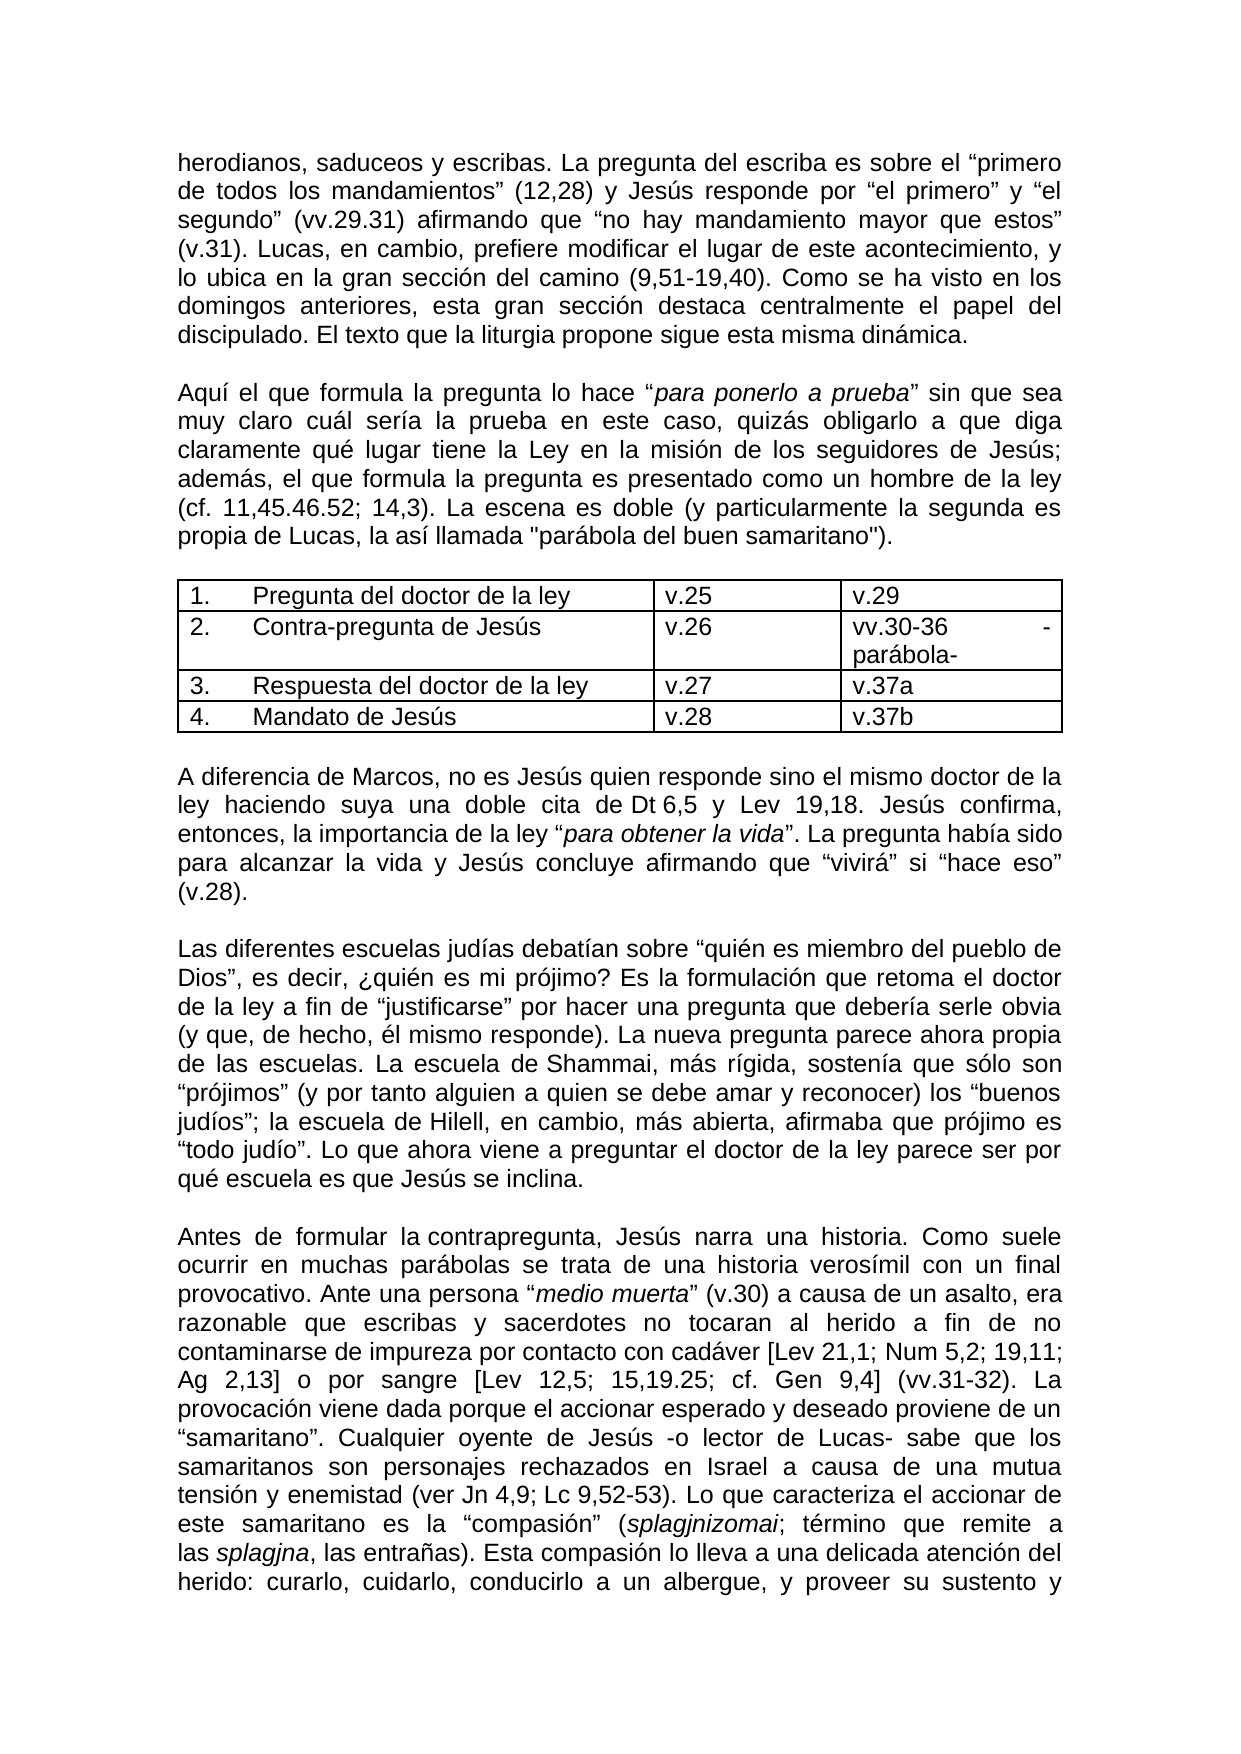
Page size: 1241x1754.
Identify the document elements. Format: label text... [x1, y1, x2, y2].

table_cell v.37b [842, 702, 1061, 731]
table_header 1. Pregunta del doctor de la ley [179, 581, 653, 610]
table_cell 4. Mandato de Jesús [179, 702, 653, 731]
table_cell v.28 [655, 702, 840, 731]
table_cell v.26 [655, 612, 840, 669]
text A diferencia de Marcos, no es Jesús quien responde sino el mismo doctor de la ley haciendo suya una doble cita de Dt 6,5 y Lev 19,18. Jesús confirma, entonces, la importancia de la ley “para obtener la vida”. La pregunta había sido para alcanzar la vida y Jesús concluye afirmando que “vivirá” si “hace eso” (v.28). [177, 762, 1063, 906]
text Aquí el que formula la pregunta lo hace “para ponerlo a prueba” sin que sea muy claro cuál sería la prueba en este caso, quizás obligarlo a que diga claramente qué lugar tiene la Ley en la misión de los seguidores de Jesús; además, el que formula la pregunta es presentado como un hombre de la ley (cf. 11,45.46.52; 14,3). La escena es doble (y particularmente la segunda es propia de Lucas, la así llamada "parábola del buen samaritano"). [177, 378, 1063, 550]
table_cell 2. Contra-pregunta de Jesús [179, 612, 653, 669]
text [177, 1222, 1063, 1596]
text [177, 148, 1063, 349]
table_cell v.37a [842, 671, 1061, 700]
table_cell vv.30-36 -parábola- [842, 612, 1061, 669]
table_header v.25 [655, 581, 840, 610]
table_cell v.27 [655, 671, 840, 700]
table_header v.29 [842, 581, 1061, 610]
text Las diferentes escuelas judías debatían sobre “quién es miembro del pueblo de Dios”, es decir, ¿quién es mi prójimo? Es la formulación que retoma el doctor de la ley a fin de “justificarse” por hacer una pregunta que debería serle obvia (y que, de hecho, él mismo responde). La nueva pregunta parece ahora propia de las escuelas. La escuela de Shammai, más rígida, sostenía que sólo son “prójimos” (y por tanto alguien a quien se debe amar y reconocer) los “buenos judíos”; la escuela de Hilell, en cambio, más abierta, afirmaba que prójimo es “todo judío”. Lo que ahora viene a preguntar el doctor de la ley parece ser por qué escuela es que Jesús se inclina. [177, 934, 1063, 1193]
table_cell 3. Respuesta del doctor de la ley [179, 671, 653, 700]
